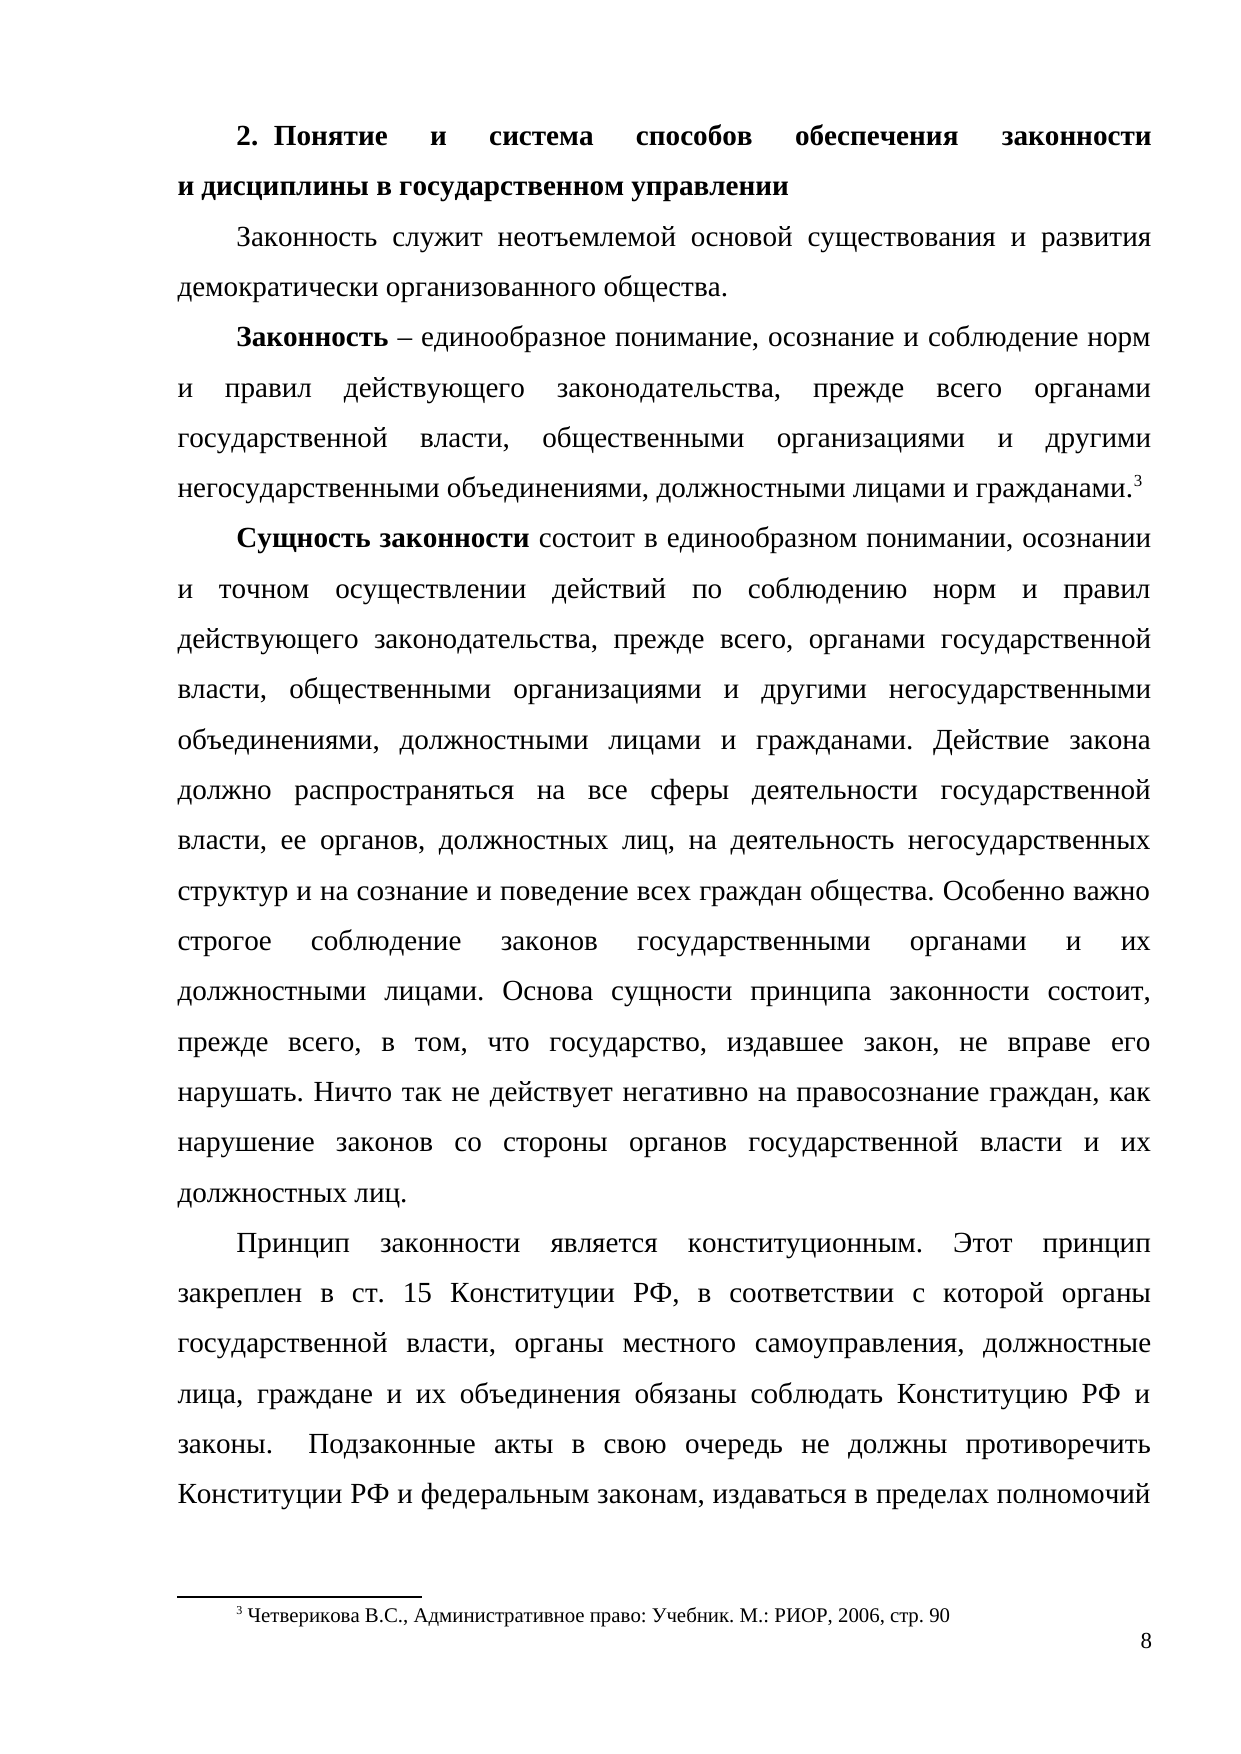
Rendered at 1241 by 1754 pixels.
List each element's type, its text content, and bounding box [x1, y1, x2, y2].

text Сущность законности состоит в единообразном понимании, осознании и точном осуществлении действий по соблюдению норм и правил действующего законодательства, прежде всего, органами государственной власти, общественными организациями и другими негосударственными объединениями, должностными лицами и гражданами. Действие закона должно распространяться на все сферы деятельности государственной власти, ее органов, должностных лиц, на деятельность негосударственных структур и на сознание и поведение всех граждан общества. Особенно важно строгое соблюдение законов государственными органами и их должностными лицами. Основа сущности принципа законности состоит, прежде всего, в том, что государство, издавшее закон, не вправе его нарушать. Ничто так не действует негативно на правосознание граждан, как нарушение законов со стороны органов государственной власти и их должностных лиц. [177, 521, 1152, 1208]
list Понятие и система способов обеспечения законности и дисциплины в государственном управлении [177, 118, 1152, 202]
text Законность – единообразное понимание, осознание и соблюдение норм и правил действующего законодательства, прежде всего органами государственной власти, общественными организациями и другими негосударственными объединениями, должностными лицами и гражданами. [177, 319, 1152, 504]
text Законность служит неотъемлемой основой существования и развития демократически организованного общества. [177, 219, 1152, 303]
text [177, 1225, 1152, 1510]
